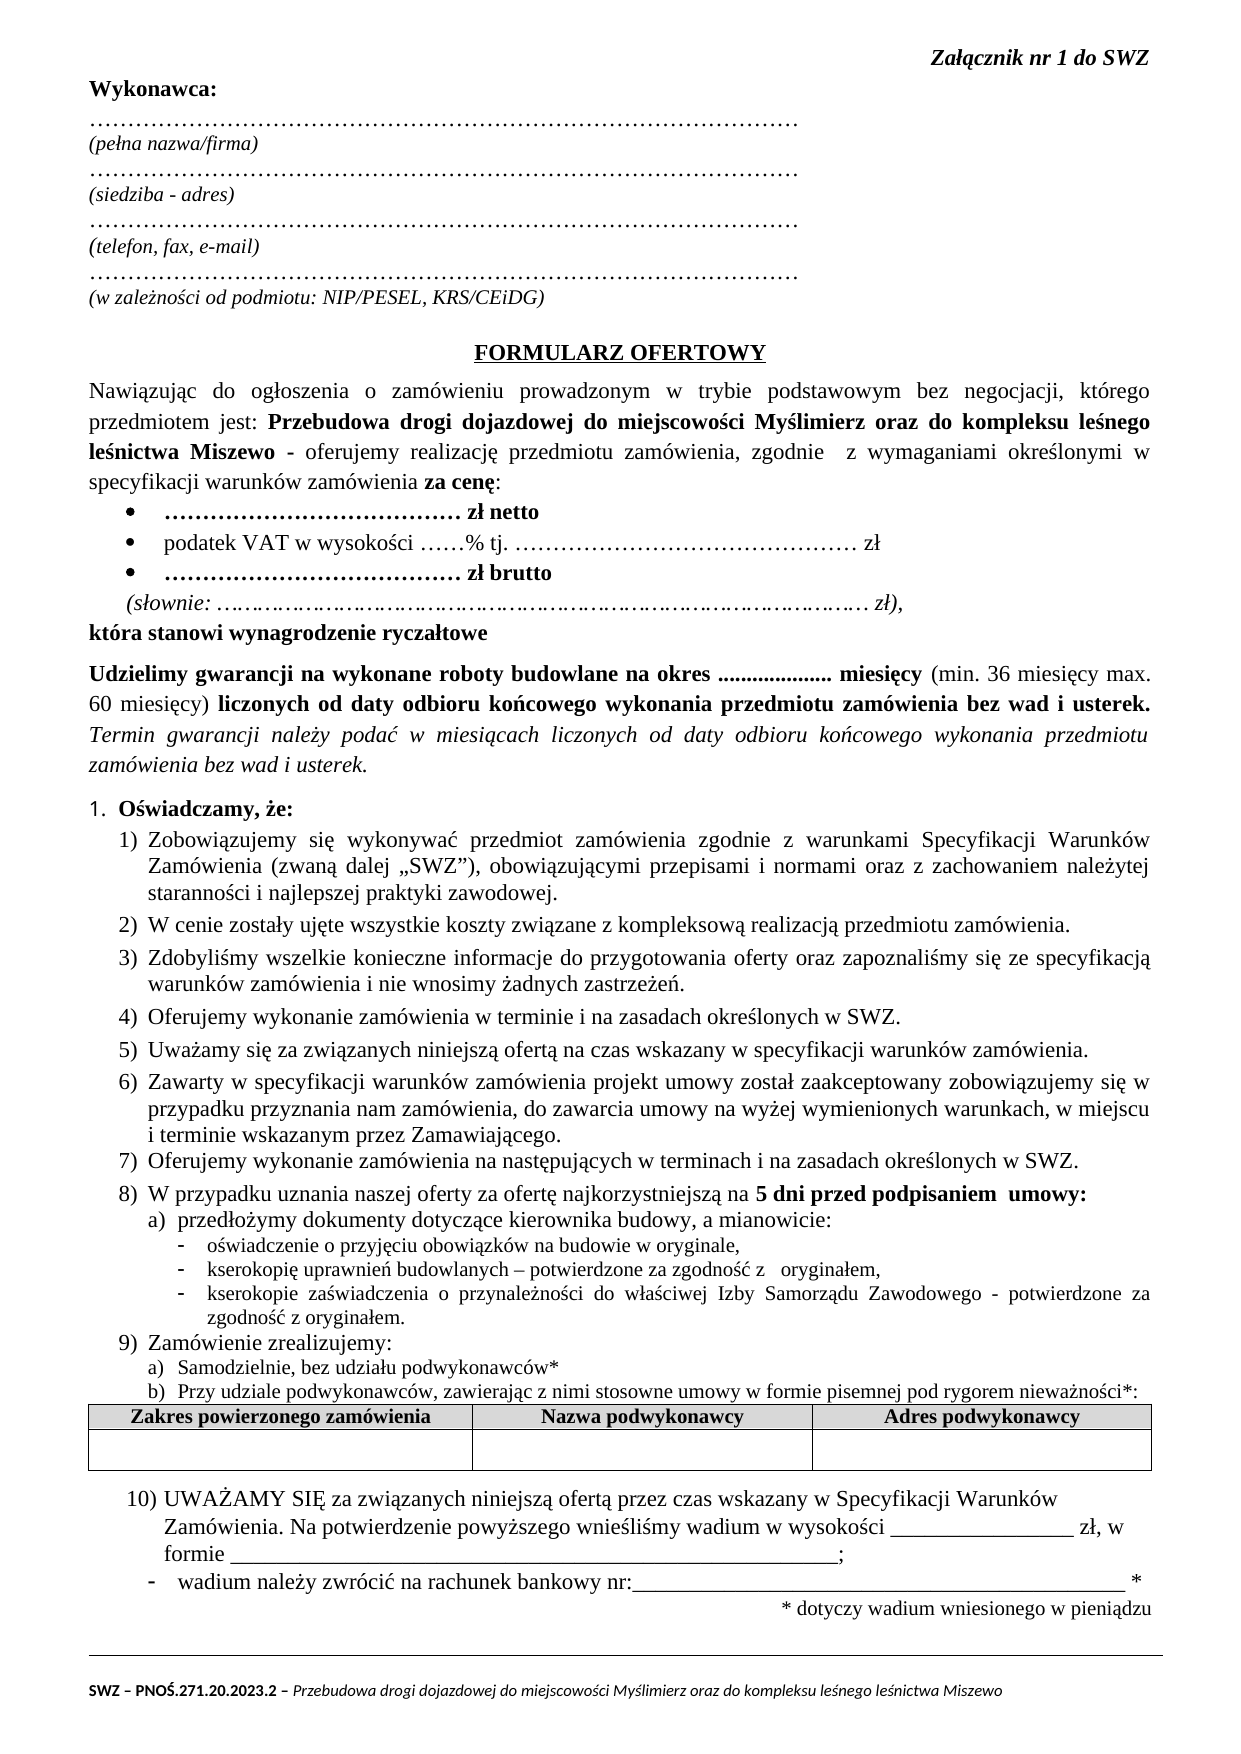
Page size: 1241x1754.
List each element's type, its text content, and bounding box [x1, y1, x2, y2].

list W przypadku uznania naszej oferty za ofertę najkorzystniejszą na 5 dni przed podpisaniem umowy: [118, 1180, 1152, 1206]
list kserokopie zaświadczenia o przynależności do właściwej Izby Samorządu Zawodowego - potwierdzone za zgodność z oryginałem. [177, 1281, 1152, 1329]
table_header Zakres powierzonego zamówienia [89, 1405, 472, 1428]
table_cell [89, 1430, 472, 1470]
text FORMULARZ OFERTOWY [89, 339, 1152, 365]
list kserokopię uprawnień budowlanych – potwierdzone za zgodność z oryginałem, [177, 1257, 1152, 1281]
list przedłożymy dokumenty dotyczące kierownika budowy, a mianowicie: [148, 1206, 1152, 1233]
list Zdobyliśmy wszelkie konieczne informacje do przygotowania oferty oraz zapoznaliśmy się ze specyfikacją warunków zamówienia i nie wnosimy żadnych zastrzeżeń. [118, 944, 1152, 997]
list ………………………………… zł brutto [126, 559, 1152, 585]
list Zawarty w specyfikacji warunków zamówienia projekt umowy został zaakceptowany zobowiązujemy się w przypadku przyznania nam zamówienia, do zawarcia umowy na wyżej wymienionych warunkach, w miejscu i terminie wskazanym przez Zamawiającego. [118, 1068, 1152, 1147]
text (siedziba - adres) [89, 182, 1152, 206]
text ………………………………………………………………………………… [89, 105, 1152, 131]
text ………………………………………………………………………………… [89, 258, 1152, 285]
text (słownie: …………………………………………………………………………………… zł), [89, 589, 1152, 615]
table_cell [813, 1430, 1151, 1470]
list ………………………………… zł netto [126, 498, 1152, 525]
list UWAŻAMY SIĘ za związanych niniejszą ofertą przez czas wskazany w Specyfikacji Warunków Zamówienia. Na potwierdzenie powyższego wnieśliśmy wadium w wysokości ________________ zł, w formie _____________________________________________________; [126, 1485, 1152, 1567]
text Udzielimy gwarancji na wykonane roboty budowlane na okres .................... miesięcy (min. 36 miesięcy max. 60 miesięcy) liczonych od daty odbioru końcowego wykonania przedmiotu zamówienia bez wad i usterek. Termin gwarancji należy podać w miesiącach liczonych od daty odbioru końcowego wykonania przedmiotu zamówienia bez wad i usterek. [89, 660, 1152, 777]
list Oferujemy wykonanie zamówienia na następujących w terminach i na zasadach określonych w SWZ. [118, 1147, 1152, 1174]
text Załącznik nr 1 do SWZ [89, 44, 1152, 71]
text która stanowi wynagrodzenie ryczałtowe [89, 619, 1152, 646]
list Zobowiązujemy się wykonywać przedmiot zamówienia zgodnie z warunkami Specyfikacji Warunków Zamówienia (zwaną dalej „SWZ”), obowiązującymi przepisami i normami oraz z zachowaniem należytej staranności i najlepszej praktyki zawodowej. [118, 826, 1152, 905]
list podatek VAT w wysokości ……% tj. ……………………………………… zł [126, 528, 1152, 555]
text ………………………………………………………………………………… [89, 155, 1152, 182]
list oświadczenie o przyjęciu obowiązków na budowie w oryginale, [177, 1233, 1152, 1257]
list Samodzielnie, bez udziału podwykonawców* [148, 1355, 1152, 1379]
list * dotyczy wadium wniesionego w pieniądzu [164, 1596, 1152, 1620]
list Oświadczamy, że: [89, 794, 1152, 822]
list W cenie zostały ujęte wszystkie koszty związane z kompleksową realizacją przedmiotu zamówienia. [118, 912, 1152, 938]
text Wykonawca: [89, 74, 1152, 101]
text ………………………………………………………………………………… [89, 206, 1152, 232]
text (telefon, fax, e-mail) [89, 232, 1152, 258]
text (w zależności od podmiotu: NIP/PESEL, KRS/CEiDG) [89, 285, 1152, 309]
list wadium należy zwrócić na rachunek bankowy nr:___________________________________________ * [148, 1568, 1152, 1594]
table_header Adres podwykonawcy [813, 1405, 1151, 1428]
list Zamówienie zrealizujemy: [118, 1329, 1152, 1355]
table_cell [473, 1430, 812, 1470]
list Uważamy się za związanych niniejszą ofertą na czas wskazany w specyfikacji warunków zamówienia. [118, 1036, 1152, 1062]
text Nawiązując do ogłoszenia o zamówieniu prowadzonym w trybie podstawowym bez negocjacji, którego przedmiotem jest: Przebudowa drogi dojazdowej do miejscowości Myślimierz oraz do kompleksu leśnego leśnictwa Miszewo - oferujemy realizację przedmiotu zamówienia, zgodnie z wymaganiami określonymi w specyfikacji warunków zamówienia za cenę: [89, 377, 1152, 494]
table_header Nazwa podwykonawcy [473, 1405, 812, 1428]
list Przy udziale podwykonawców, zawierając z nimi stosowne umowy w formie pisemnej pod rygorem nieważności*: [148, 1379, 1152, 1403]
text (pełna nazwa/firma) [89, 131, 1152, 155]
list Oferujemy wykonanie zamówienia w terminie i na zasadach określonych w SWZ. [118, 1003, 1152, 1029]
